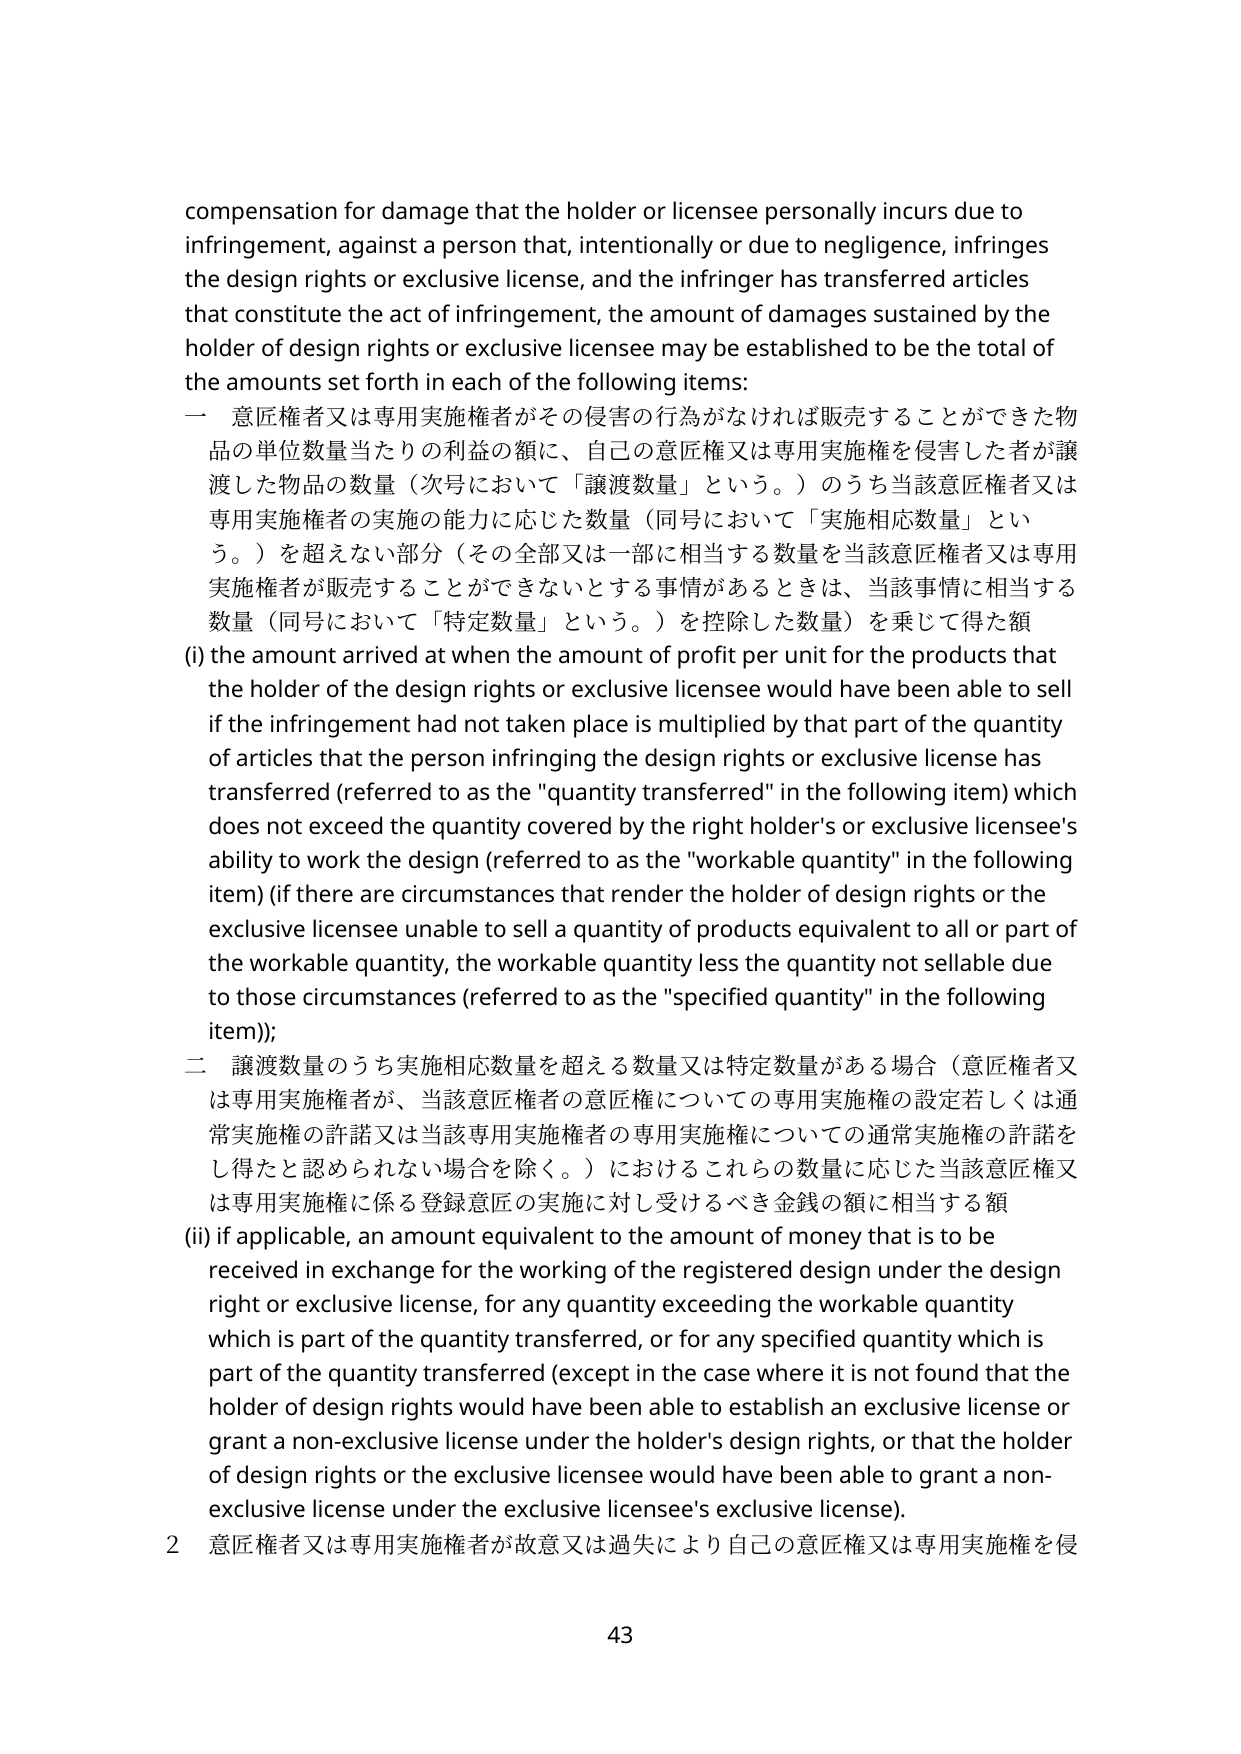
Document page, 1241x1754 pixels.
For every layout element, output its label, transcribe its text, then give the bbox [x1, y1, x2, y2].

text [161, 194, 1079, 399]
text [161, 1526, 1079, 1560]
text 二 譲渡数量のうち実施相応数量を超える数量又は特定数量がある場合（意匠権者又は専用実施権者が、当該意匠権者の意匠権についての専用実施権の設定若しくは通常実施権の許諾又は当該専用実施権者の専用実施権についての通常実施権の許諾をし得たと認められない場合を除く。）におけるこれらの数量に応じた当該意匠権又は専用実施権に係る登録意匠の実施に対し受けるべき金銭の額に相当する額 [184, 1048, 1079, 1219]
text (i) the amount arrived at when the amount of profit per unit for the products that the holder of the design rights or exclusive licensee would have been able to sell if the infringement had not taken place is multiplied by that part of the quantity of articles that the person infringing the design rights or exclusive license has transferred (referred to as the "quantity transferred" in the following item) which does not exceed the quantity covered by the right holder's or exclusive licensee's ability to work the design (referred to as the "workable quantity" in the following item) (if there are circumstances that render the holder of design rights or the exclusive licensee unable to sell a quantity of products equivalent to all or part of the workable quantity, the workable quantity less the quantity not sellable due to those circumstances (referred to as the "specified quantity" in the following item)); [184, 638, 1079, 1048]
text (ii) if applicable, an amount equivalent to the amount of money that is to be received in exchange for the working of the registered design under the design right or exclusive license, for any quantity exceeding the workable quantity which is part of the quantity transferred, or for any specified quantity which is part of the quantity transferred (except in the case where it is not found that the holder of design rights would have been able to establish an exclusive license or grant a non-exclusive license under the holder's design rights, or that the holder of design rights or the exclusive licensee would have been able to grant a non-exclusive license under the exclusive licensee's exclusive license). [184, 1219, 1079, 1526]
text 一 意匠権者又は専用実施権者がその侵害の行為がなければ販売することができた物品の単位数量当たりの利益の額に、自己の意匠権又は専用実施権を侵害した者が譲渡した物品の数量（次号において「譲渡数量」という。）のうち当該意匠権者又は専用実施権者の実施の能力に応じた数量（同号において「実施相応数量」という。）を超えない部分（その全部又は一部に相当する数量を当該意匠権者又は専用実施権者が販売することができないとする事情があるときは、当該事情に相当する数量（同号において「特定数量」という。）を控除した数量）を乗じて得た額 [184, 399, 1079, 638]
